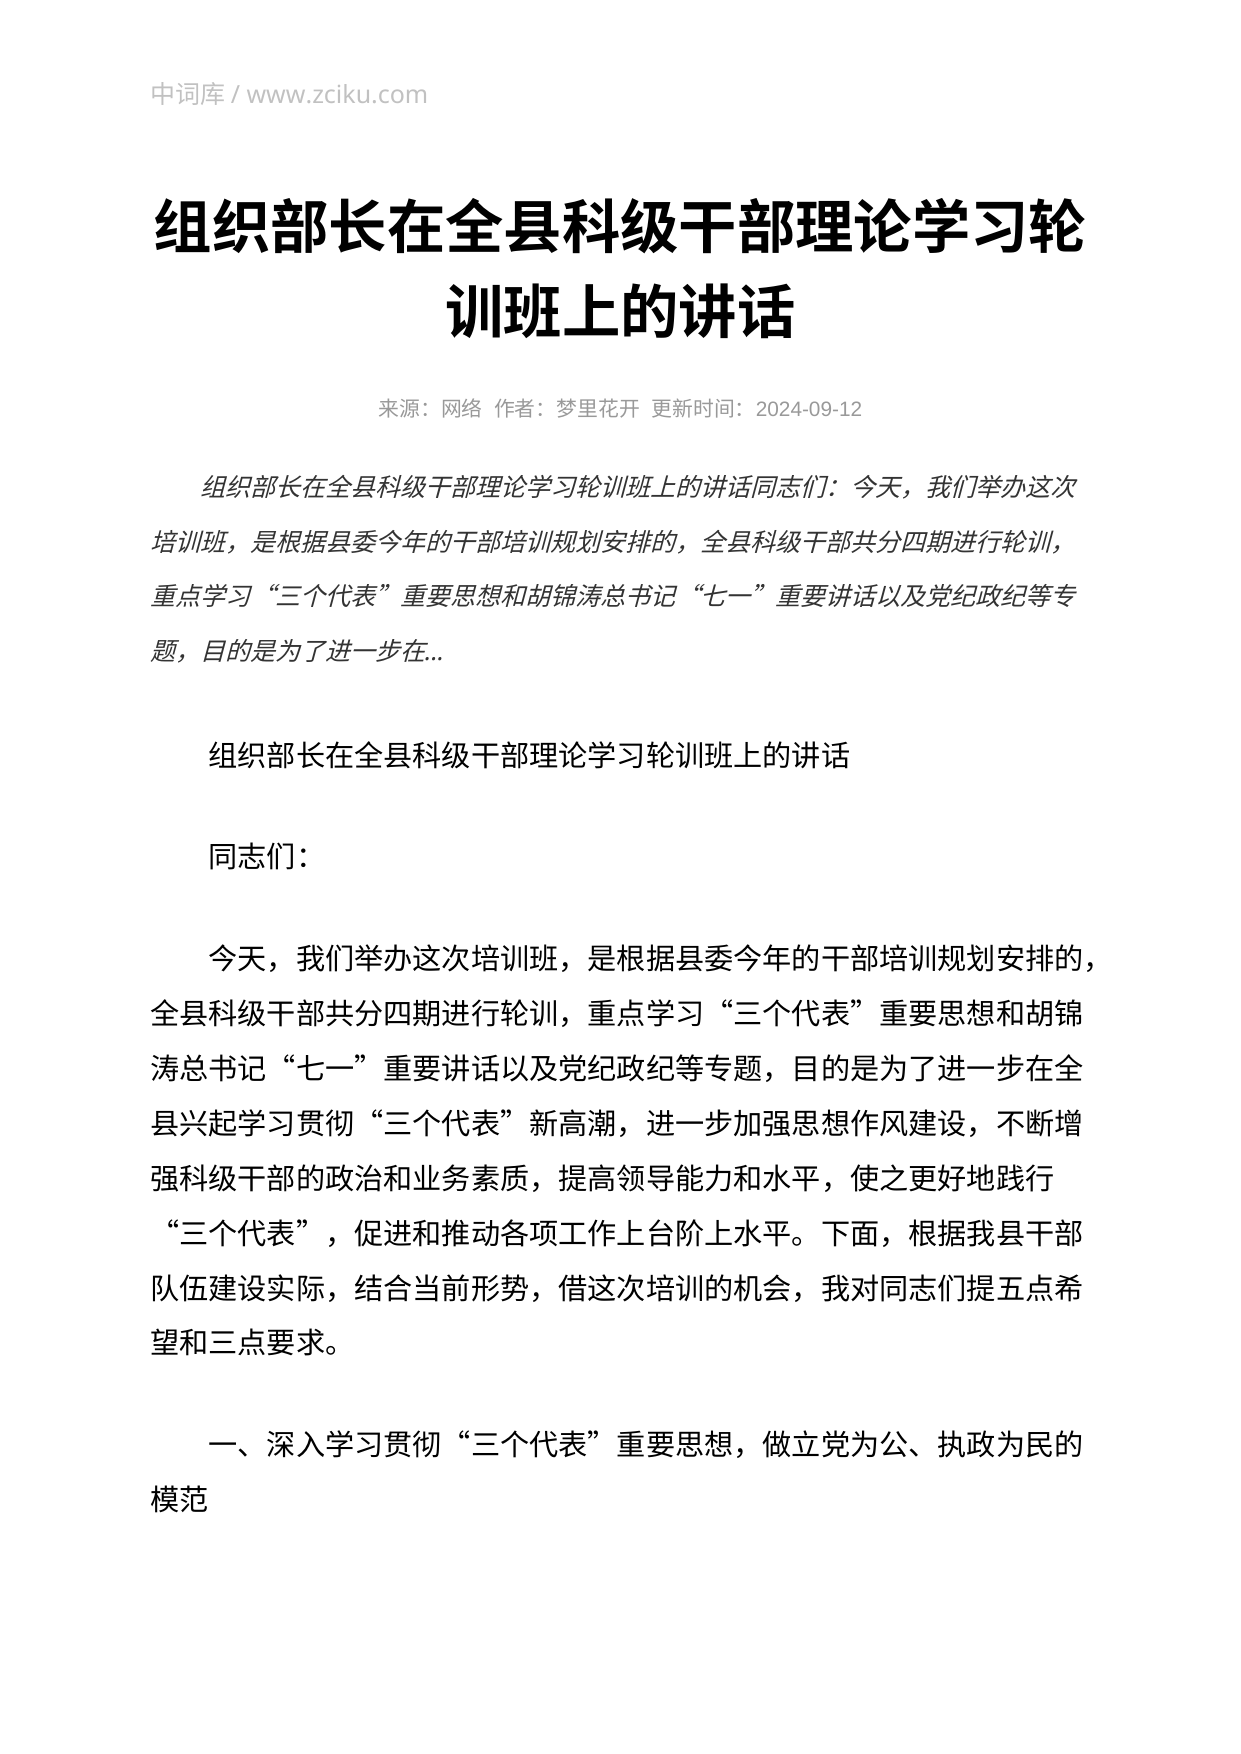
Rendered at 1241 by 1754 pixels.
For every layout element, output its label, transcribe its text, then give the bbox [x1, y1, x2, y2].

text 组织部长在全县科级干部理论学习轮训班上的讲话同志们：今天，我们举办这次培训班，是根据县委今年的干部培训规划安排的，全县科级干部共分四期进行轮训，重点学习“三个代表”重要思想和胡锦涛总书记“七一”重要讲话以及党纪政纪等专题，目的是为了进一步在... [150, 468, 1090, 667]
subtitle 组织部长在全县科级干部理论学习轮训班上的讲话 [150, 181, 1090, 350]
text 同志们： [150, 834, 1090, 876]
text 组织部长在全县科级干部理论学习轮训班上的讲话 [150, 732, 1090, 774]
text 一、深入学习贯彻“三个代表”重要思想，做立党为公、执政为民的模范 [150, 1422, 1090, 1519]
text 来源：网络 作者：梦里花开 更新时间：2024-09-12 [150, 397, 1090, 421]
text 今天，我们举办这次培训班，是根据县委今年的干部培训规划安排的，全县科级干部共分四期进行轮训，重点学习“三个代表”重要思想和胡锦涛总书记“七一”重要讲话以及党纪政纪等专题，目的是为了进一步在全县兴起学习贯彻“三个代表”新高潮，进一步加强思想作风建设，不断增强科级干部的政治和业务素质，提高领导能力和水平，使之更好地践行“三个代表”，促进和推动各项工作上台阶上水平。下面，根据我县干部队伍建设实际，结合当前形势，借这次培训的机会，我对同志们提五点希望和三点要求。 [150, 936, 1090, 1362]
